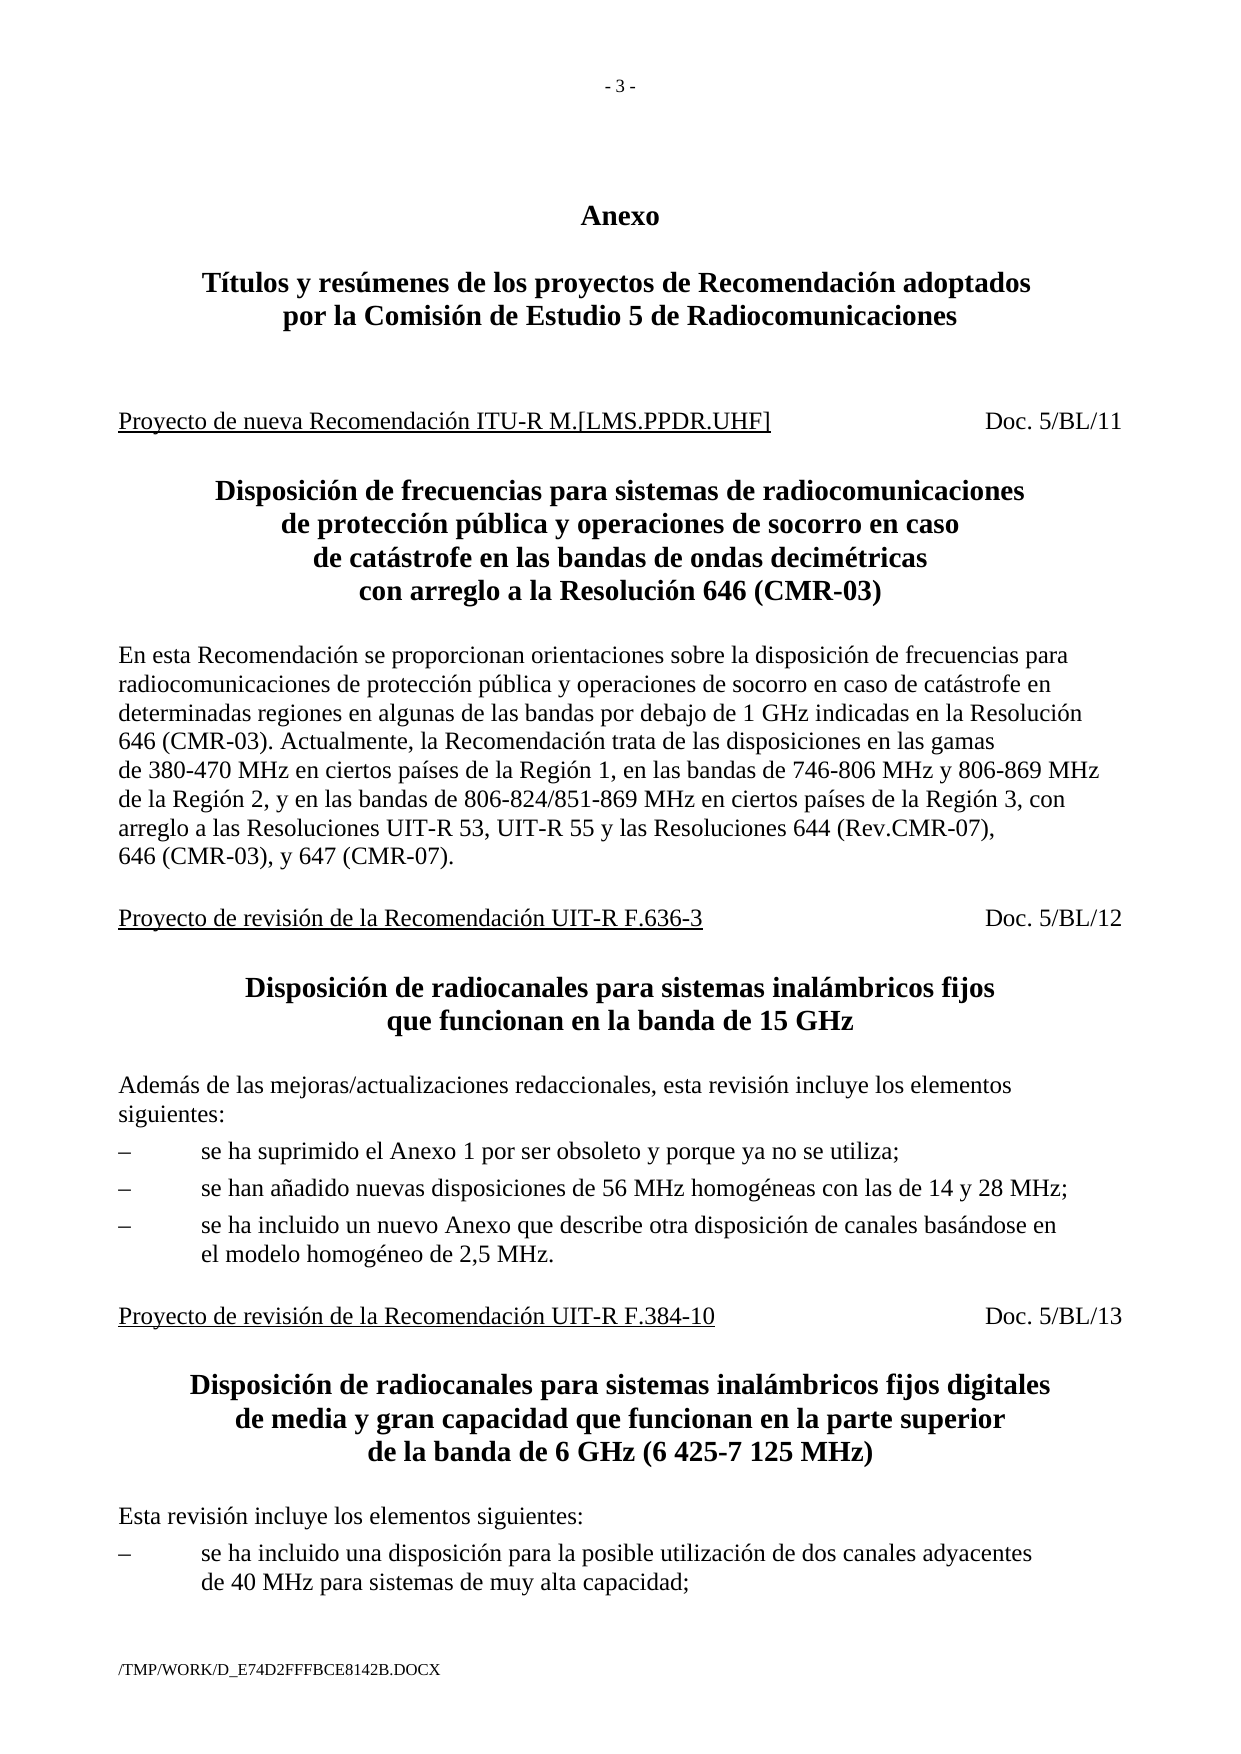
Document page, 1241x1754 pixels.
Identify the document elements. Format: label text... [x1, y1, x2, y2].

title Proyecto de revisión de la Recomendación UIT-R F.384-10 Doc. 5/BL/13 [118, 1301, 1122, 1330]
title Anexo Títulos y resúmenes de los proyectos de Recomendación adoptados por la Comisión de Estudio 5 de Radiocomunicaciones [118, 198, 1122, 332]
title En esta Recomendación se proporcionan orientaciones sobre la disposición de frecuencias para radiocomunicaciones de protección pública y operaciones de socorro en caso de catástrofe en determinadas regiones en algunas de las bandas por debajo de 1 GHz indicadas en la Resolución 646 (CMR-03). Actualmente, la Recomendación trata de las disposiciones en las gamas de 380-470 MHz en ciertos países de la Región 1, en las bandas de 746-806 MHz y 806-869 MHz de la Región 2, y en las bandas de 806-824/851-869 MHz en ciertos países de la Región 3, con arreglo a las Resoluciones UIT-R 53, UIT-R 55 y las Resoluciones 644 (Rev.CMR-07), 646 (CMR-03), y 647 (CMR-07). [118, 640, 1122, 870]
title Disposición de radiocanales para sistemas inalámbricos fijos digitales de media y gran capacidad que funcionan en la parte superior de la banda de 6 GHz (6 425-7 125 MHz) [118, 1367, 1122, 1468]
text – se han añadido nuevas disposiciones de 56 MHz homogéneas con las de 14 y 28 MHz; [118, 1173, 1122, 1202]
title Además de las mejoras/actualizaciones redaccionales, esta revisión incluye los elementos siguientes: [118, 1070, 1122, 1128]
title Proyecto de nueva Recomendación ITU-R M.[LMS.PPDR.UHF] Doc. 5/BL/11 [118, 406, 1122, 435]
title Esta revisión incluye los elementos siguientes: [118, 1501, 1122, 1530]
text – se ha suprimido el Anexo 1 por ser obsoleto y porque ya no se utiliza; [118, 1136, 1122, 1165]
title Proyecto de revisión de la Recomendación UIT-R F.636-3 Doc. 5/BL/12 [118, 903, 1122, 932]
title Disposición de frecuencias para sistemas de radiocomunicaciones de protección pública y operaciones de socorro en caso de catástrofe en las bandas de ondas decimétricas con arreglo a la Resolución 646 (CMR-03) [118, 473, 1122, 607]
text – se ha incluido una disposición para la posible utilización de dos canales adyacentes de 40 MHz para sistemas de muy alta capacidad; [118, 1538, 1122, 1596]
text – se ha incluido un nuevo Anexo que describe otra disposición de canales basándose en el modelo homogéneo de 2,5 MHz. [118, 1210, 1122, 1268]
title Disposición de radiocanales para sistemas inalámbricos fijos que funcionan en la banda de 15 GHz [118, 970, 1122, 1037]
